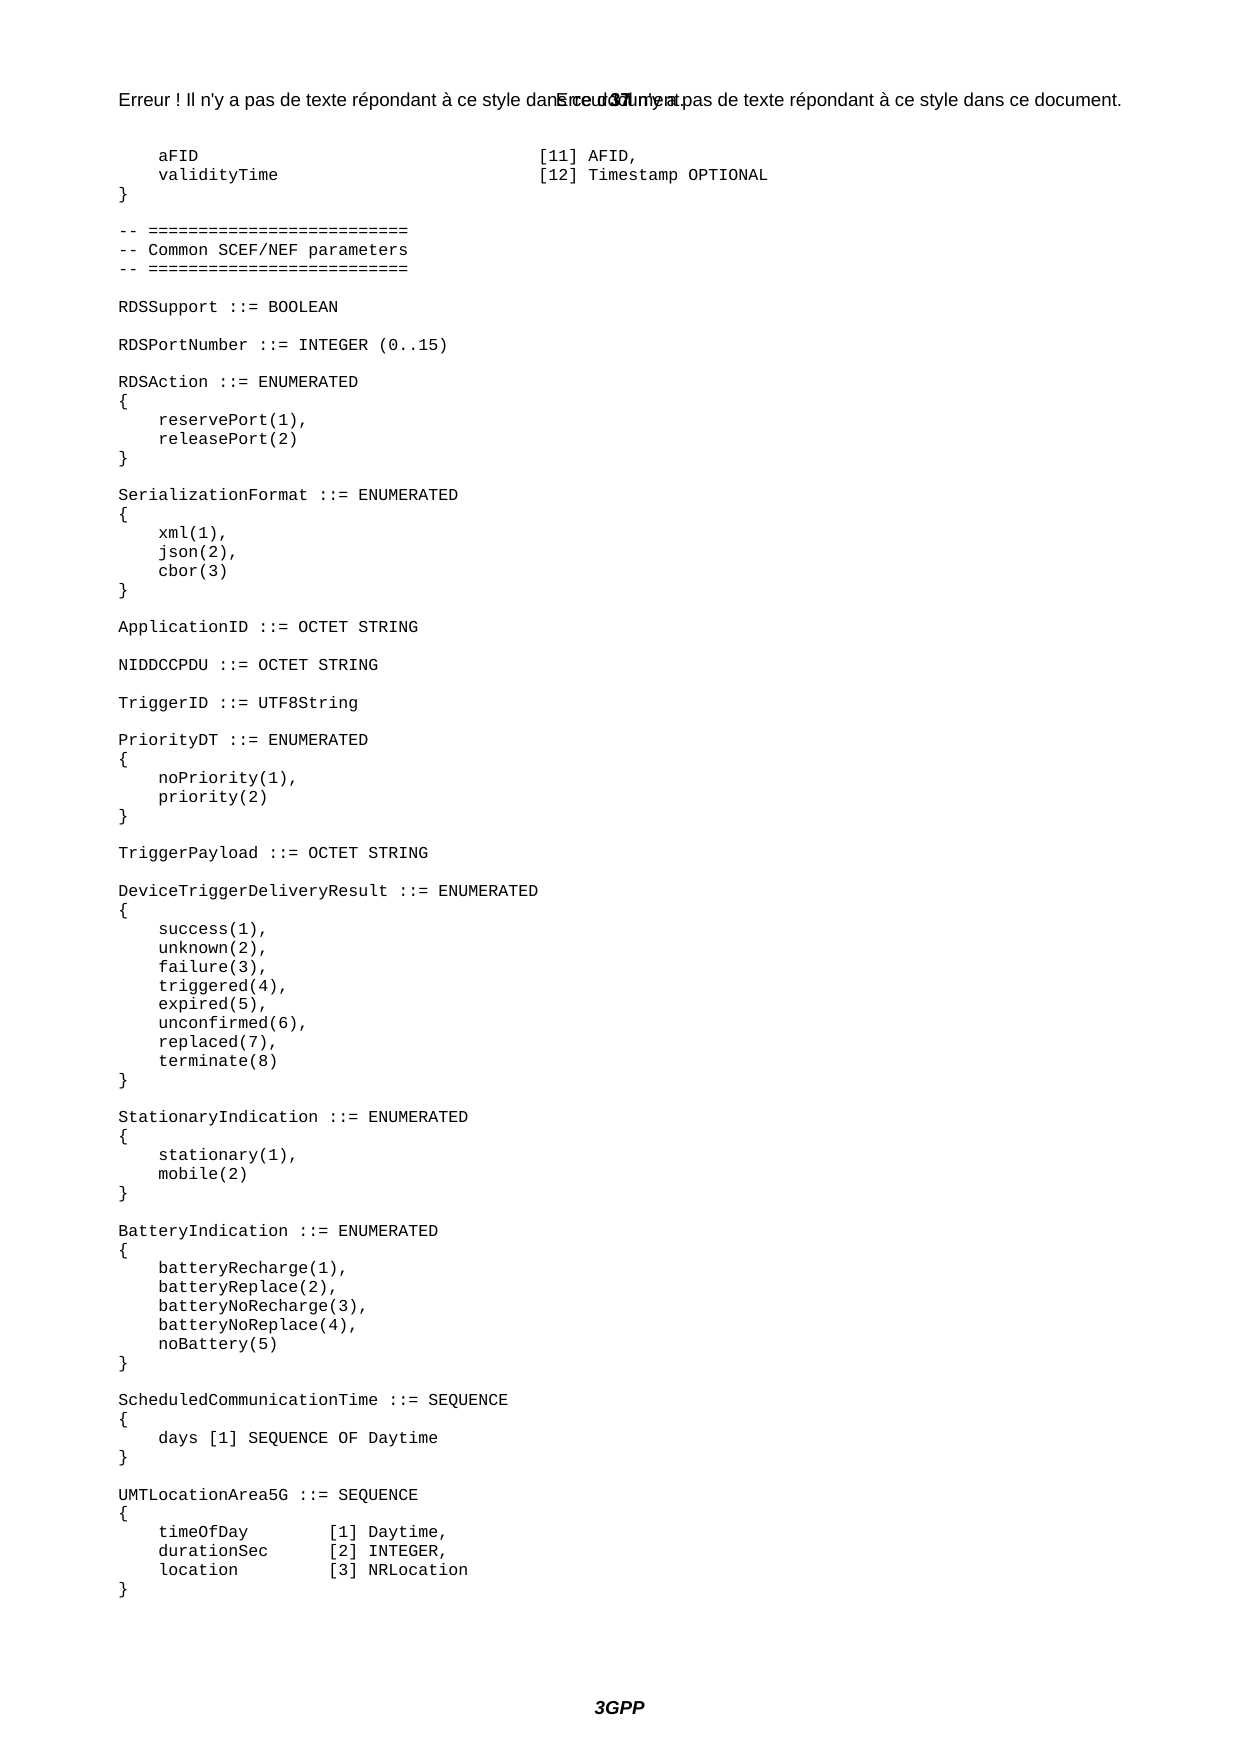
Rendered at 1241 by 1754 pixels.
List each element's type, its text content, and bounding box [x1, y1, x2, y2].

text unconfirmed(6), [118, 1015, 1122, 1034]
text { [118, 1411, 1122, 1429]
text mobile(2) [118, 1166, 1122, 1184]
text durationSec [2] INTEGER, [118, 1543, 1122, 1562]
text days [1] SEQUENCE OF Daytime [118, 1429, 1122, 1448]
text -- Common SCEF/NEF parameters [118, 242, 1122, 261]
text } [118, 1580, 1122, 1599]
text TriggerID ::= UTF8String [118, 694, 1122, 713]
text } [118, 581, 1122, 600]
text aFID [11] AFID, [118, 147, 1122, 166]
text stationary(1), [118, 1147, 1122, 1166]
text BatteryIndication ::= ENUMERATED [118, 1222, 1122, 1241]
text NIDDCCPDU ::= OCTET STRING [118, 657, 1122, 675]
text { [118, 1128, 1122, 1147]
text releasePort(2) [118, 430, 1122, 449]
text { [118, 1241, 1122, 1260]
text ApplicationID ::= OCTET STRING [118, 619, 1122, 638]
text validityTime [12] Timestamp OPTIONAL [118, 166, 1122, 185]
text { [118, 902, 1122, 921]
text { [118, 1505, 1122, 1524]
text timeOfDay [1] Daytime, [118, 1524, 1122, 1543]
text success(1), [118, 921, 1122, 939]
text batteryReplace(2), [118, 1279, 1122, 1298]
text batteryRecharge(1), [118, 1260, 1122, 1279]
text noBattery(5) [118, 1335, 1122, 1354]
text } [118, 449, 1122, 468]
text cbor(3) [118, 562, 1122, 581]
text { [118, 751, 1122, 770]
text RDSPortNumber ::= INTEGER (0..15) [118, 336, 1122, 355]
text ScheduledCommunicationTime ::= SEQUENCE [118, 1392, 1122, 1411]
text -- ========================== [118, 223, 1122, 242]
text StationaryIndication ::= ENUMERATED [118, 1109, 1122, 1128]
text unknown(2), [118, 939, 1122, 958]
text xml(1), [118, 524, 1122, 543]
text PriorityDT ::= ENUMERATED [118, 732, 1122, 751]
text batteryNoRecharge(3), [118, 1298, 1122, 1316]
text priority(2) [118, 788, 1122, 807]
text expired(5), [118, 996, 1122, 1015]
text json(2), [118, 543, 1122, 562]
text terminate(8) [118, 1052, 1122, 1071]
text noPriority(1), [118, 770, 1122, 788]
text location [3] NRLocation [118, 1562, 1122, 1580]
text -- ========================== [118, 261, 1122, 279]
text TriggerPayload ::= OCTET STRING [118, 845, 1122, 864]
text SerializationFormat ::= ENUMERATED [118, 487, 1122, 506]
text batteryNoReplace(4), [118, 1316, 1122, 1335]
text { [118, 506, 1122, 524]
text reservePort(1), [118, 411, 1122, 430]
text replaced(7), [118, 1034, 1122, 1052]
text UMTLocationArea5G ::= SEQUENCE [118, 1486, 1122, 1505]
text { [118, 393, 1122, 411]
text DeviceTriggerDeliveryResult ::= ENUMERATED [118, 883, 1122, 902]
text RDSSupport ::= BOOLEAN [118, 298, 1122, 317]
text } [118, 1354, 1122, 1373]
text } [118, 807, 1122, 826]
text RDSAction ::= ENUMERATED [118, 374, 1122, 393]
text } [118, 1071, 1122, 1090]
text } [118, 1448, 1122, 1467]
text } [118, 1184, 1122, 1203]
text failure(3), [118, 958, 1122, 977]
text } [118, 185, 1122, 204]
text triggered(4), [118, 977, 1122, 996]
